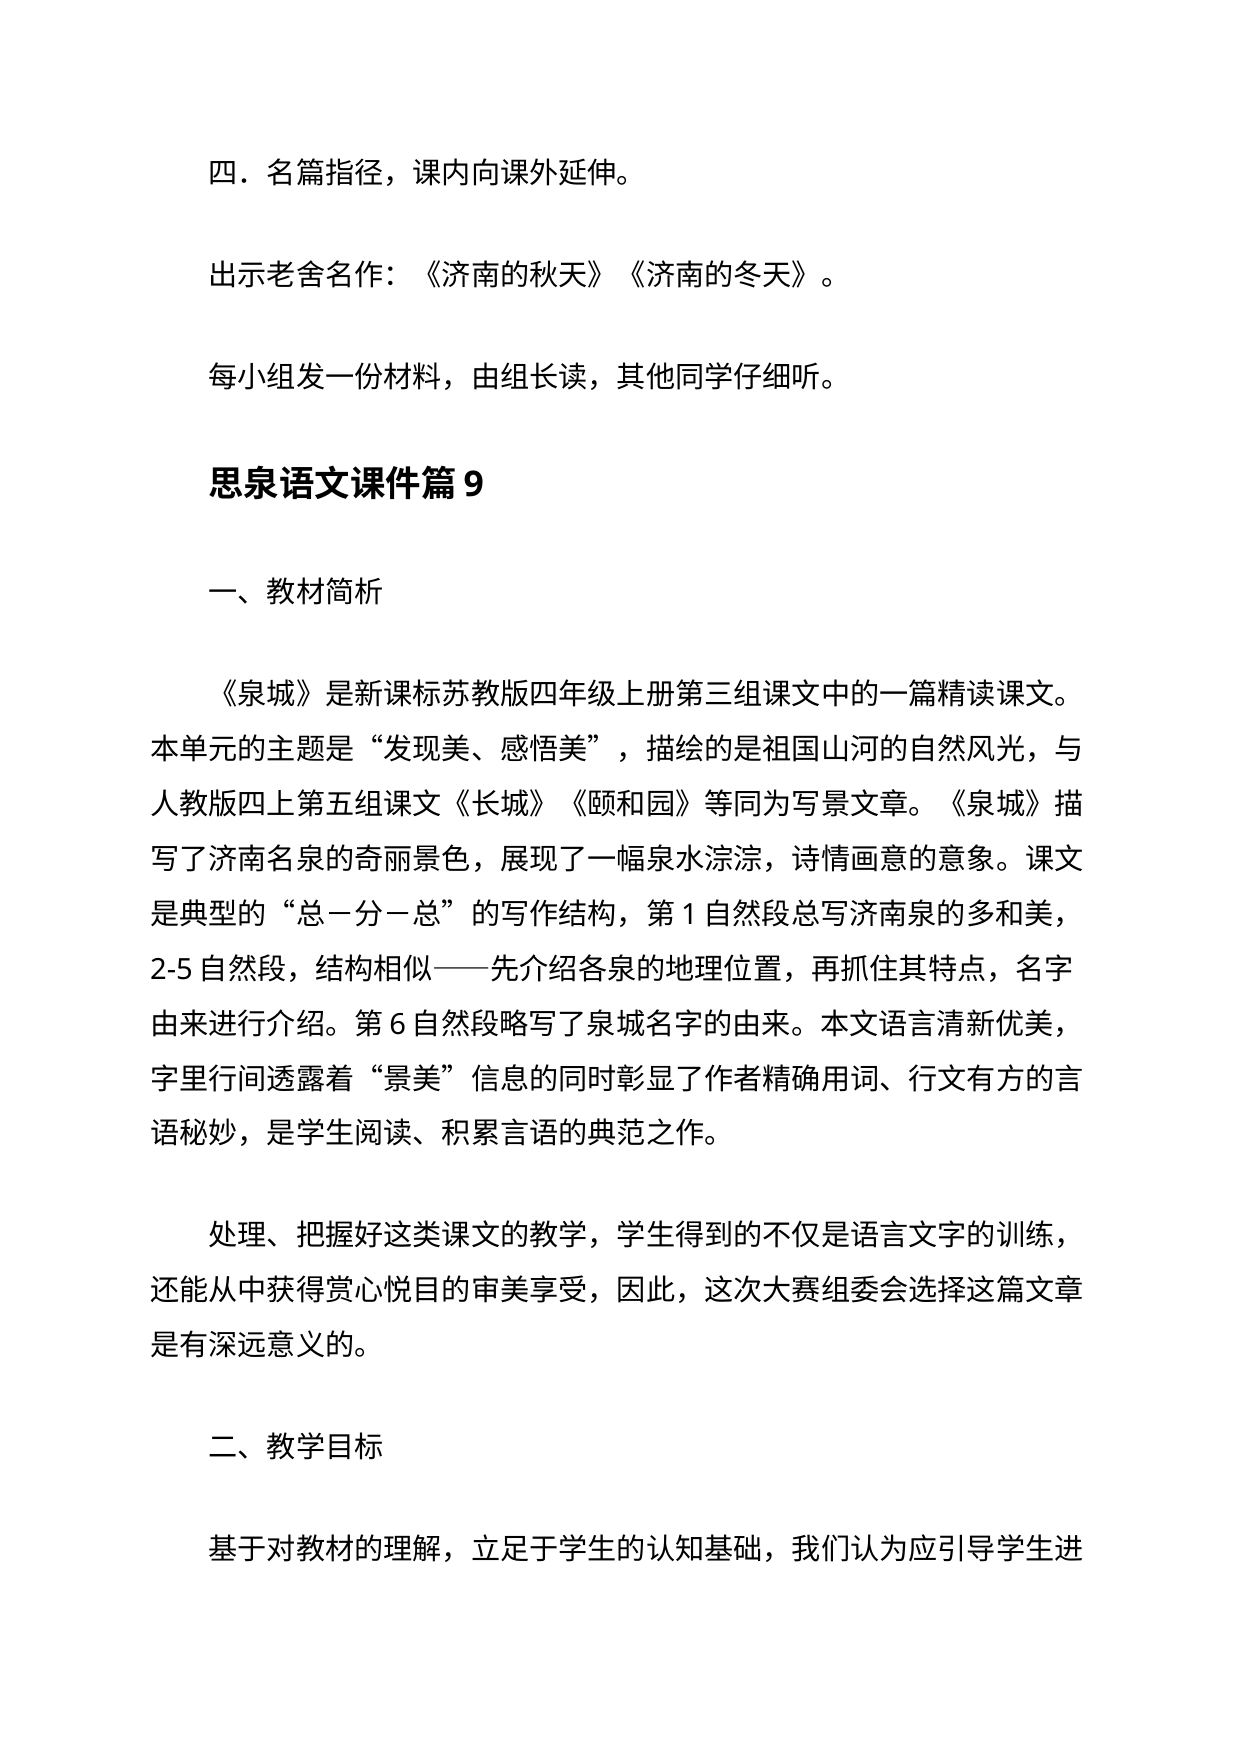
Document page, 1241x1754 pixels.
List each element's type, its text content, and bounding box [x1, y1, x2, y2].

text 思泉语文课件篇9 [150, 455, 1090, 507]
text 二、教学目标 [150, 1423, 1090, 1466]
text 《泉城》是新课标苏教版四年级上册第三组课文中的一篇精读课文。本单元的主题是“发现美、感悟美”，描绘的是祖国山河的自然风光，与人教版四上第五组课文《长城》《颐和园》等同为写景文章。《泉城》描写了济南名泉的奇丽景色，展现了一幅泉水淙淙，诗情画意的意象。课文是典型的“总－分－总”的写作结构，第1自然段总写济南泉的多和美，2-5自然段，结构相似——先介绍各泉的地理位置，再抓住其特点，名字由来进行介绍。第6自然段略写了泉城名字的由来。本文语言清新优美，字里行间透露着“景美”信息的同时彰显了作者精确用词、行文有方的言语秘妙，是学生阅读、积累言语的典范之作。 [150, 671, 1090, 1152]
text 四．名篇指径，课内向课外延伸。 [150, 150, 1090, 192]
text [150, 1525, 1090, 1567]
text 出示老舍名作：《济南的秋天》《济南的冬天》。 [150, 252, 1090, 294]
text 一、教材简析 [150, 569, 1090, 611]
text 每小组发一份材料，由组长读，其他同学仔细听。 [150, 353, 1090, 396]
text 处理、把握好这类课文的教学，学生得到的不仅是语言文字的训练，还能从中获得赏心悦目的审美享受，因此，这次大赛组委会选择这篇文章是有深远意义的。 [150, 1212, 1090, 1364]
